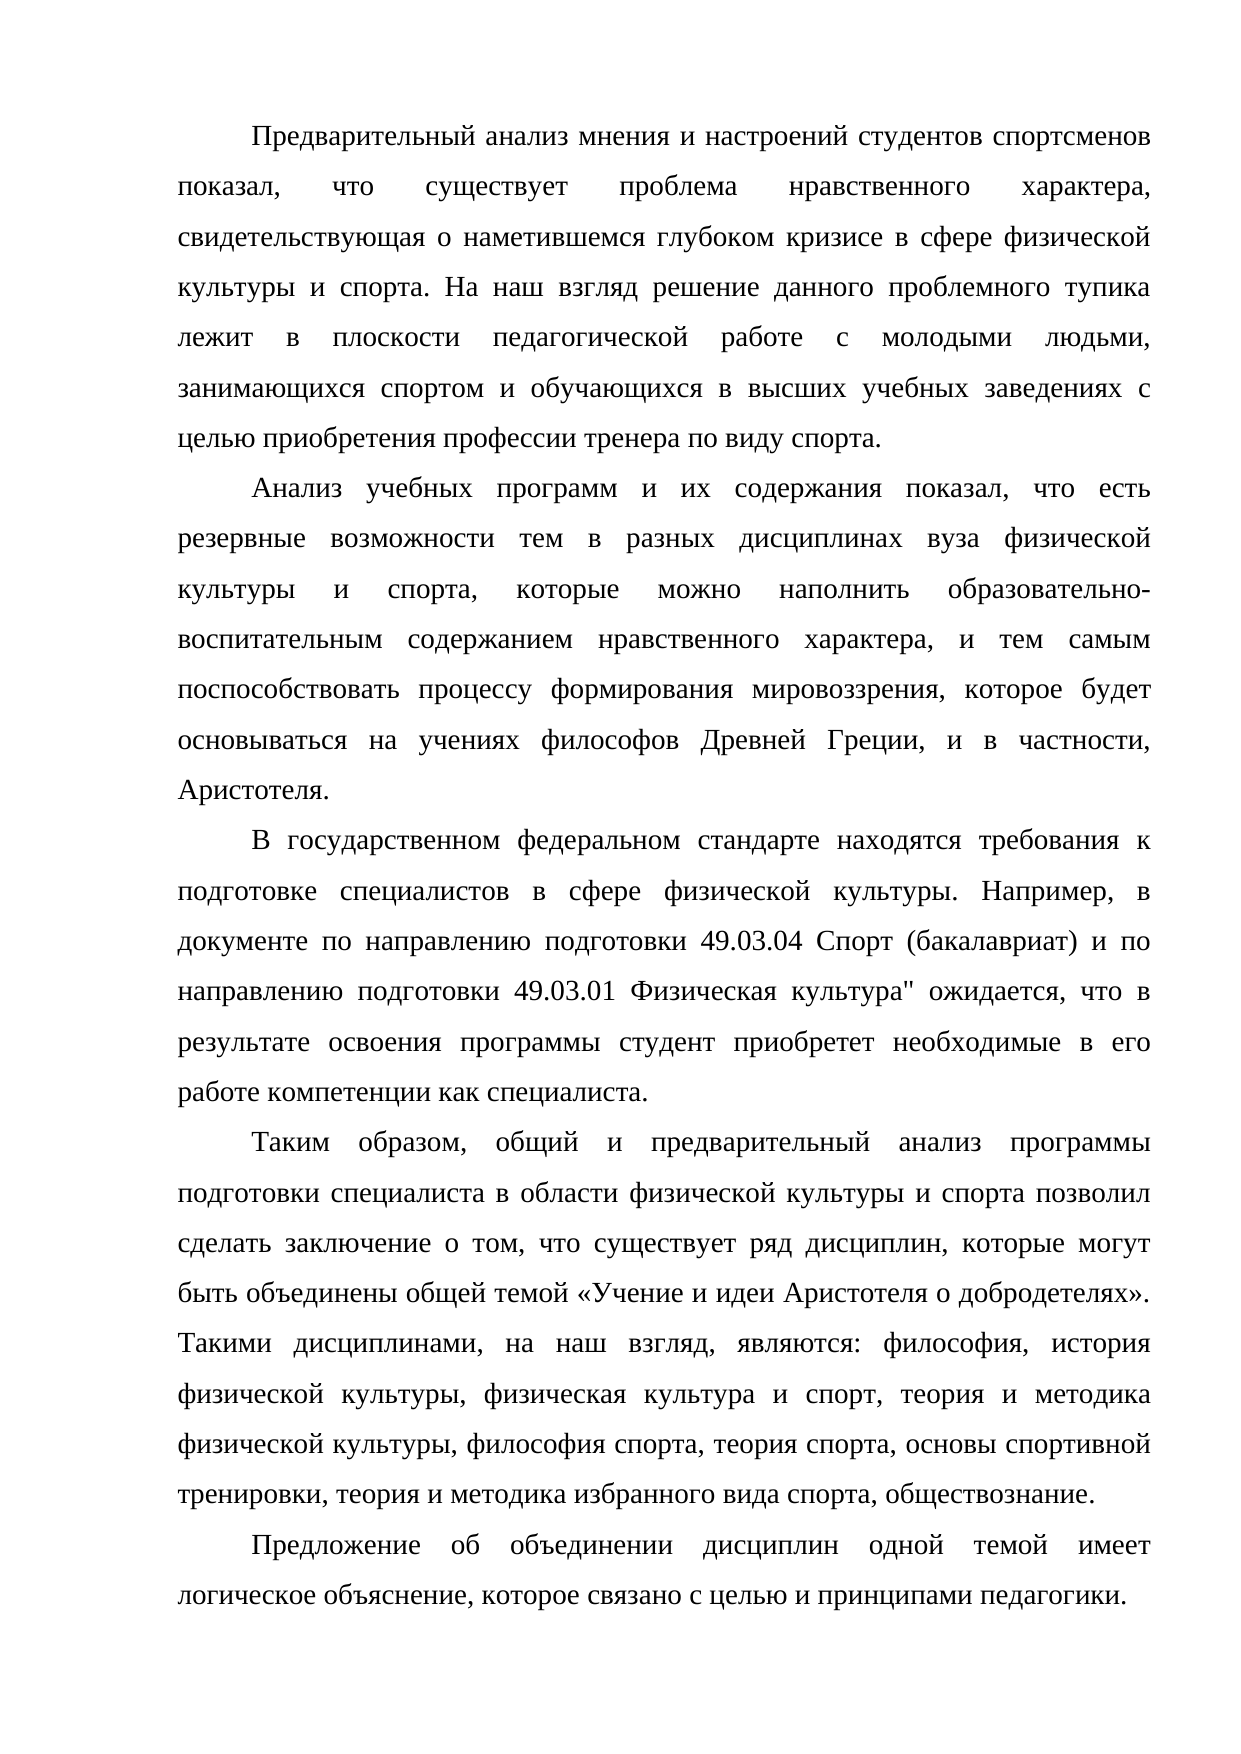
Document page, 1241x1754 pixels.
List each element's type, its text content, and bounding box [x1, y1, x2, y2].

text Анализ учебных программ и их содержания показал, что есть резервные возможности тем в разных дисциплинах вуза физической культуры и спорта, которые можно наполнить образовательно-воспитательным содержанием нравственного характера, и тем самым поспособствовать процессу формирования мировоззрения, которое будет основываться на учениях философов Древней Греции, и в частности, Аристотеля. [177, 470, 1152, 806]
text В государственном федеральном стандарте находятся требования к подготовке специалистов в сфере физической культуры. Например, в документе по направлению подготовки 49.03.04 Спорт (бакалавриат) и по направлению подготовки 49.03.01 Физическая культура" ожидается, что в результате освоения программы студент приобретет необходимые в его работе компетенции как специалиста. [177, 822, 1152, 1108]
text Предварительный анализ мнения и настроений студентов спортсменов показал, что существует проблема нравственного характера, свидетельствующая о наметившемся глубоком кризисе в сфере физической культуры и спорта. На наш взгляд решение данного проблемного тупика лежит в плоскости педагогической работе с молодыми людьми, занимающихся спортом и обучающихся в высших учебных заведениях с целью приобретения профессии тренера по виду спорта. [177, 118, 1152, 453]
text Таким образом, общий и предварительный анализ программы подготовки специалиста в области физической культуры и спорта позволил сделать заключение о том, что существует ряд дисциплин, которые могут быть объединены общей темой «Учение и идеи Аристотеля о добродетелях». Такими дисциплинами, на наш взгляд, являются: философия, история физической культуры, физическая культура и спорт, теория и методика физической культуры, философия спорта, теория спорта, основы спортивной тренировки, теория и методика избранного вида спорта, обществознание. [177, 1124, 1152, 1510]
text Предложение об объединении дисциплин одной темой имеет логическое объяснение, которое связано с целью и принципами педагогики. [177, 1527, 1152, 1611]
